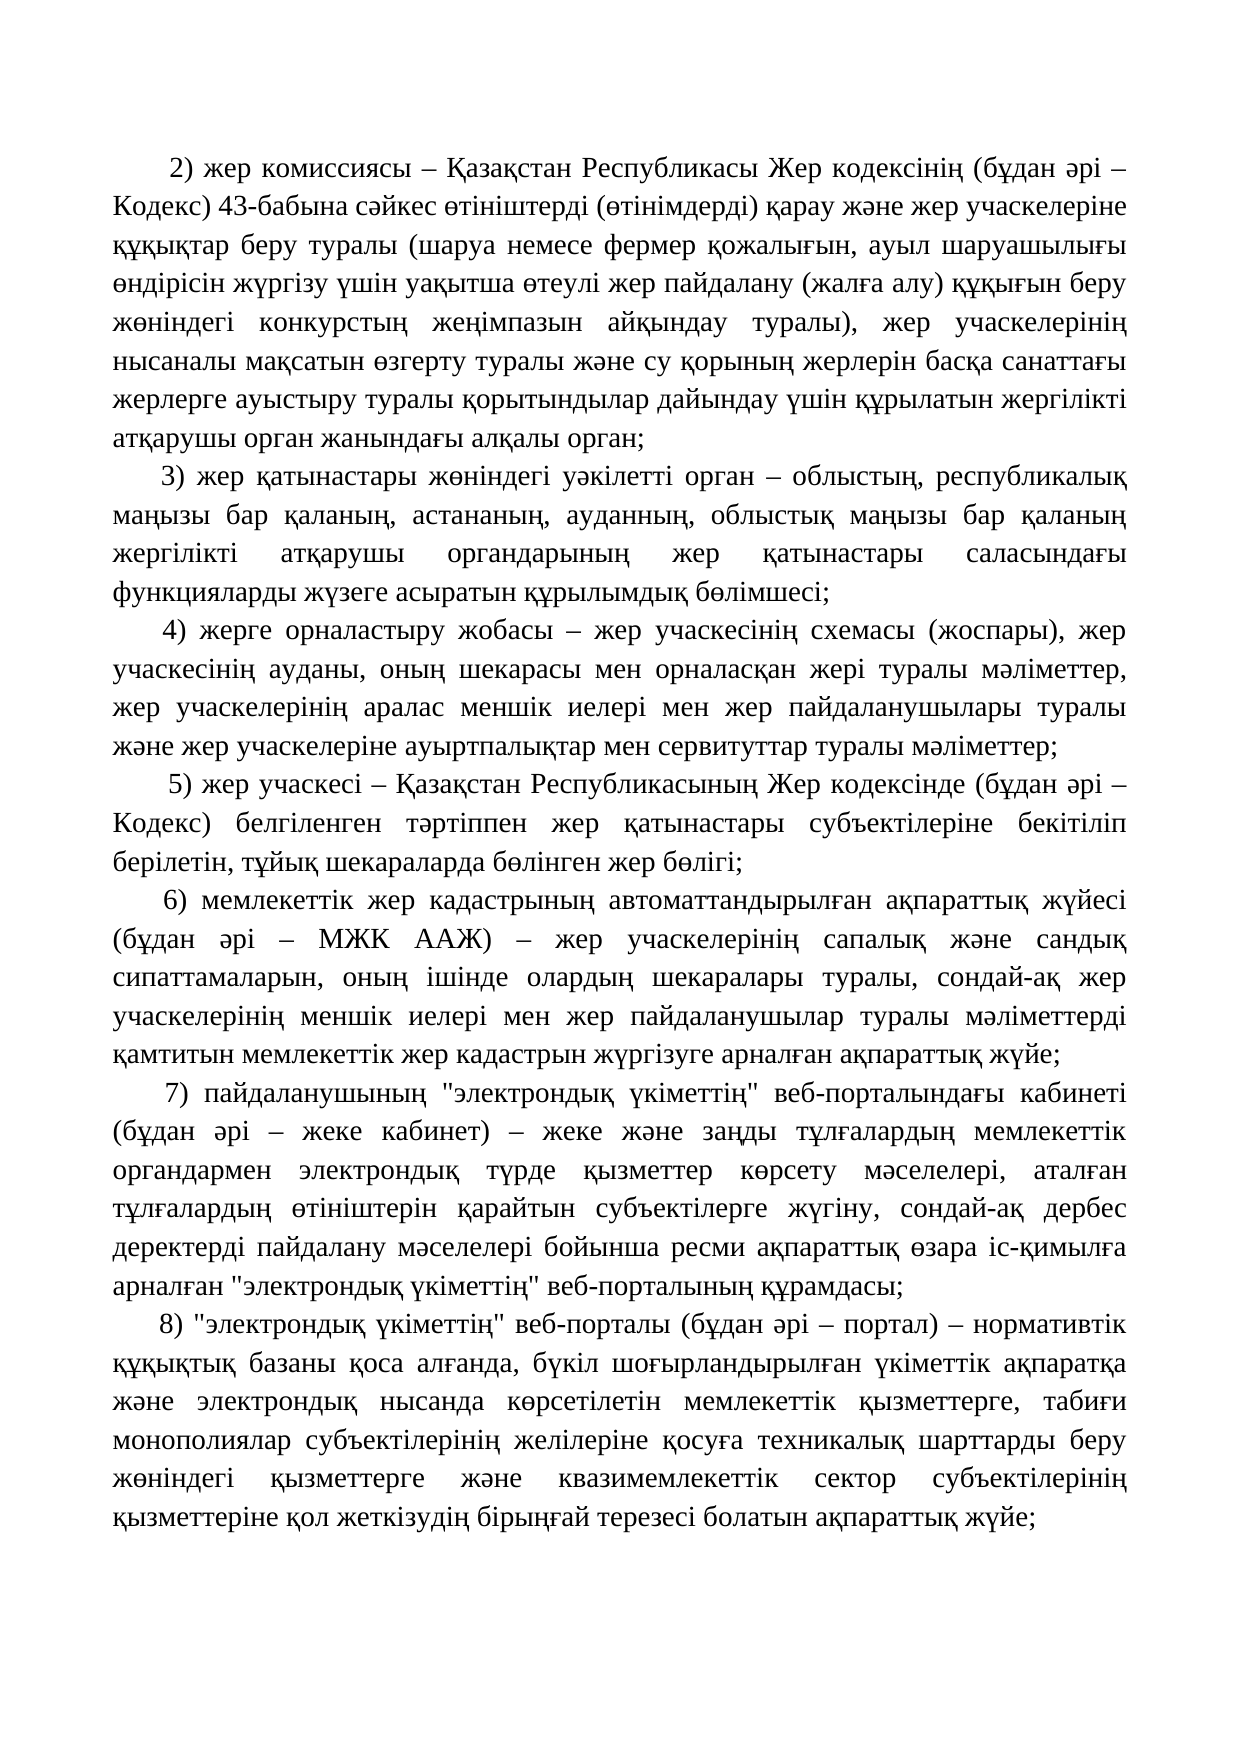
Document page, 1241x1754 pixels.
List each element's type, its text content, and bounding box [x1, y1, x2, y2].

text 2) жер комиссиясы – Қазақстан Республикасы Жер кодексінің (бұдан әрі – Кодекс) 43-бабына сәйкес өтініштерді (өтінімдерді) қарау және жер учаскелеріне құқықтар беру туралы (шаруа немесе фермер қожалығын, ауыл шаруашылығы өндірісін жүргізу үшін уақытша өтеулі жер пайдалану (жалға алу) құқығын беру жөніндегі конкурстың жеңімпазын айқындау туралы), жер учаскелерінің нысаналы мақсатын өзгерту туралы және су қорының жерлерін басқа санаттағы жерлерге ауыстыру туралы қорытындылар дайындау үшін құрылатын жергілікті атқарушы орган жанындағы алқалы орган; [112, 150, 1128, 453]
text 6) мемлекеттік жер кадастрының автоматтандырылған ақпараттық жүйесі (бұдан әрі – МЖК ААЖ) – жер учаскелерінің сапалық және сандық сипаттамаларын, оның ішінде олардың шекаралары туралы, сондай-ақ жер учаскелерінің меншік иелері мен жер пайдаланушылар туралы мәліметтерді қамтитын мемлекеттік жер кадастрын жүргізуге арналған ақпараттық жүйе; [112, 882, 1128, 1070]
text 5) жер учаскесі – Қазақстан Республикасының Жер кодексінде (бұдан әрі – Кодекс) белгіленген тәртіппен жер қатынастары субъектілеріне бекітіліп берілетін, тұйық шекараларда бөлінген жер бөлігі; [112, 767, 1128, 877]
text 3) жер қатынастары жөніндегі уәкілетті орган – облыстың, республикалық маңызы бар қаланың, астананың, ауданның, облыстық маңызы бар қаланың жергілікті атқарушы органдарының жер қатынастары саласындағы функцияларды жүзеге асыратын құрылымдық бөлімшесі; [112, 458, 1128, 607]
text 7) пайдаланушының "электрондық үкіметтің" веб-порталындағы кабинеті (бұдан әрі – жеке кабинет) – жеке және заңды тұлғалардың мемлекеттік органдармен электрондық түрде қызметтер көрсету мәселелері, аталған тұлғалардың өтініштерін қарайтын субъектілерге жүгіну, сондай-ақ дербес деректерді пайдалану мәселелері бойынша ресми ақпараттық өзара іс-қимылға арналған "электрондық үкіметтің" веб-порталының құрамдасы; [112, 1075, 1128, 1301]
text 8) "электрондық үкіметтің" веб-порталы (бұдан әрі – портал) – нормативтік құқықтық базаны қоса алғанда, бүкіл шоғырландырылған үкіметтік ақпаратқа және электрондық нысанда көрсетілетін мемлекеттік қызметтерге, табиғи монополиялар субъектілерінің желілеріне қосуға техникалық шарттарды беру жөніндегі қызметтерге және квазимемлекеттік сектор субъектілерінің қызметтеріне қол жеткізудің бірыңғай терезесі болатын ақпараттық жүйе; [112, 1306, 1128, 1532]
text 4) жерге орналастыру жобасы – жер учаскесінің схемасы (жоспары), жер учаскесінің ауданы, оның шекарасы мен орналасқан жері туралы мәліметтер, жер учаскелерінің аралас меншік иелері мен жер пайдаланушылары туралы және жер учаскелеріне ауыртпалықтар мен сервитуттар туралы мәліметтер; [112, 612, 1128, 762]
